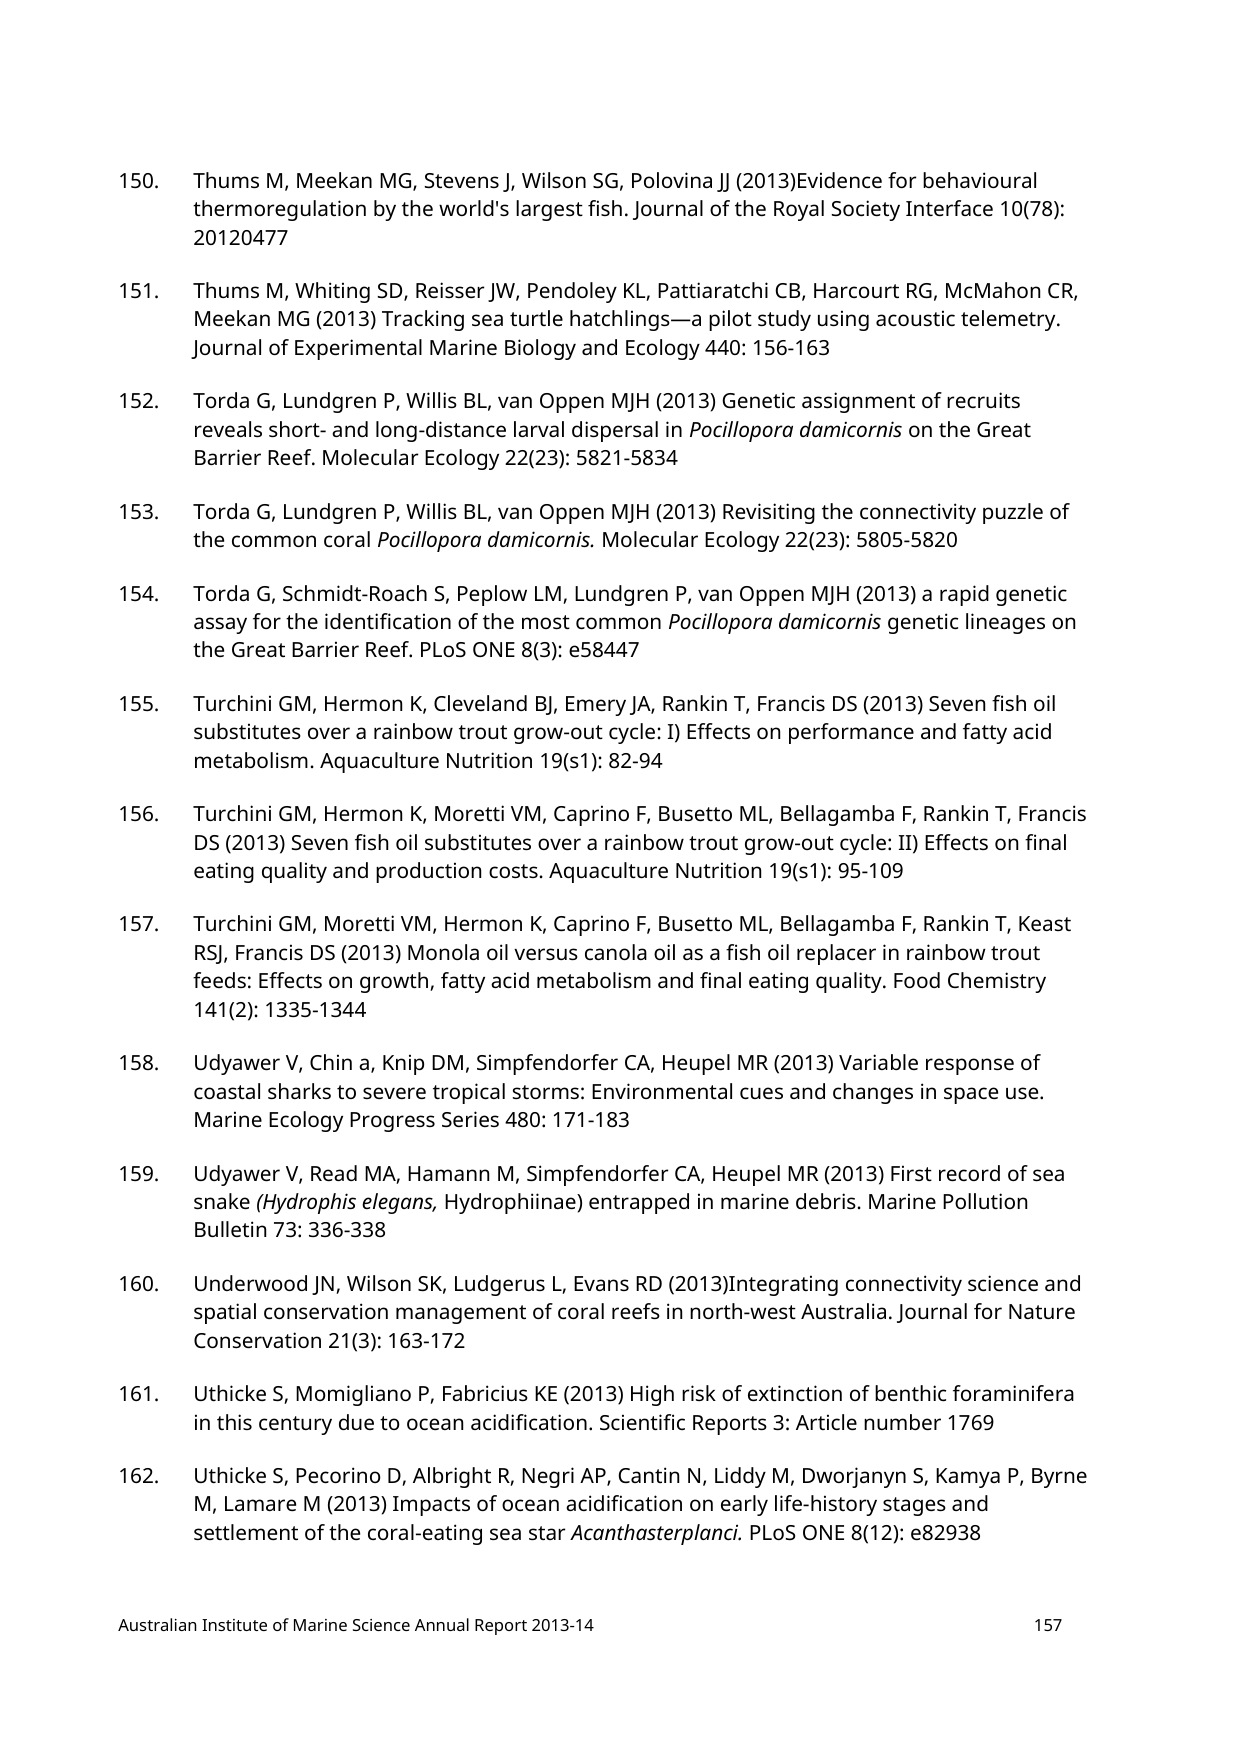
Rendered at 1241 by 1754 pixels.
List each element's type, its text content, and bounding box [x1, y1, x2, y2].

list Torda G, Lundgren P, Willis BL, van Oppen MJH (2013) Revisiting the connectivity puzzle of the common coral Pocillopora damicornis. Molecular Ecology 22(23): 5805-5820 [118, 497, 1092, 554]
list Turchini GM, Hermon K, Moretti VM, Caprino F, Busetto ML, Bellagamba F, Rankin T, Francis DS (2013) Seven fish oil substitutes over a rainbow trout grow-out cycle: II) Effects on final eating quality and production costs. Aquaculture Nutrition 19(s1): 95-109 [118, 799, 1092, 884]
list Thums M, Meekan MG, Stevens J, Wilson SG, Polovina JJ (2013)Evidence for behavioural thermoregulation by the world's largest fish. Journal of the Royal Society Interface 10(78): 20120477 [118, 166, 1092, 251]
list Uthicke S, Momigliano P, Fabricius KE (2013) High risk of extinction of benthic foraminifera in this century due to ocean acidification. Scientific Reports 3: Article number 1769 [118, 1379, 1092, 1436]
list Thums M, Whiting SD, Reisser JW, Pendoley KL, Pattiaratchi CB, Harcourt RG, McMahon CR, Meekan MG (2013) Tracking sea turtle hatchlings—a pilot study using acoustic telemetry. Journal of Experimental Marine Biology and Ecology 440: 156-163 [118, 276, 1092, 361]
list Udyawer V, Chin a, Knip DM, Simpfendorfer CA, Heupel MR (2013) Variable response of coastal sharks to severe tropical storms: Environmental cues and changes in space use. Marine Ecology Progress Series 480: 171-183 [118, 1048, 1092, 1134]
list Turchini GM, Moretti VM, Hermon K, Caprino F, Busetto ML, Bellagamba F, Rankin T, Keast RSJ, Francis DS (2013) Monola oil versus canola oil as a fish oil replacer in rainbow trout feeds: Effects on growth, fatty acid metabolism and final eating quality. Food Chemistry 141(2): 1335-1344 [118, 909, 1092, 1023]
list Underwood JN, Wilson SK, Ludgerus L, Evans RD (2013)Integrating connectivity science and spatial conservation management of coral reefs in north-west Australia. Journal for Nature Conservation 21(3): 163-172 [118, 1269, 1092, 1354]
list Turchini GM, Hermon K, Cleveland BJ, Emery JA, Rankin T, Francis DS (2013) Seven fish oil substitutes over a rainbow trout grow-out cycle: I) Effects on performance and fatty acid metabolism. Aquaculture Nutrition 19(s1): 82-94 [118, 689, 1092, 774]
list Torda G, Schmidt-Roach S, Peplow LM, Lundgren P, van Oppen MJH (2013) a rapid genetic assay for the identification of the most common Pocillopora damicornis genetic lineages on the Great Barrier Reef. PLoS ONE 8(3): e58447 [118, 579, 1092, 664]
list Torda G, Lundgren P, Willis BL, van Oppen MJH (2013) Genetic assignment of recruits reveals short- and long-distance larval dispersal in Pocillopora damicornis on the Great Barrier Reef. Molecular Ecology 22(23): 5821-5834 [118, 386, 1092, 472]
list Udyawer V, Read MA, Hamann M, Simpfendorfer CA, Heupel MR (2013) First record of sea snake (Hydrophis elegans, Hydrophiinae) entrapped in marine debris. Marine Pollution Bulletin 73: 336-338 [118, 1159, 1092, 1244]
list Uthicke S, Pecorino D, Albright R, Negri AP, Cantin N, Liddy M, Dworjanyn S, Kamya P, Byrne M, Lamare M (2013) Impacts of ocean acidification on early life-history stages and settlement of the coral-eating sea star Acanthasterplanci. PLoS ONE 8(12): e82938 [118, 1461, 1092, 1546]
